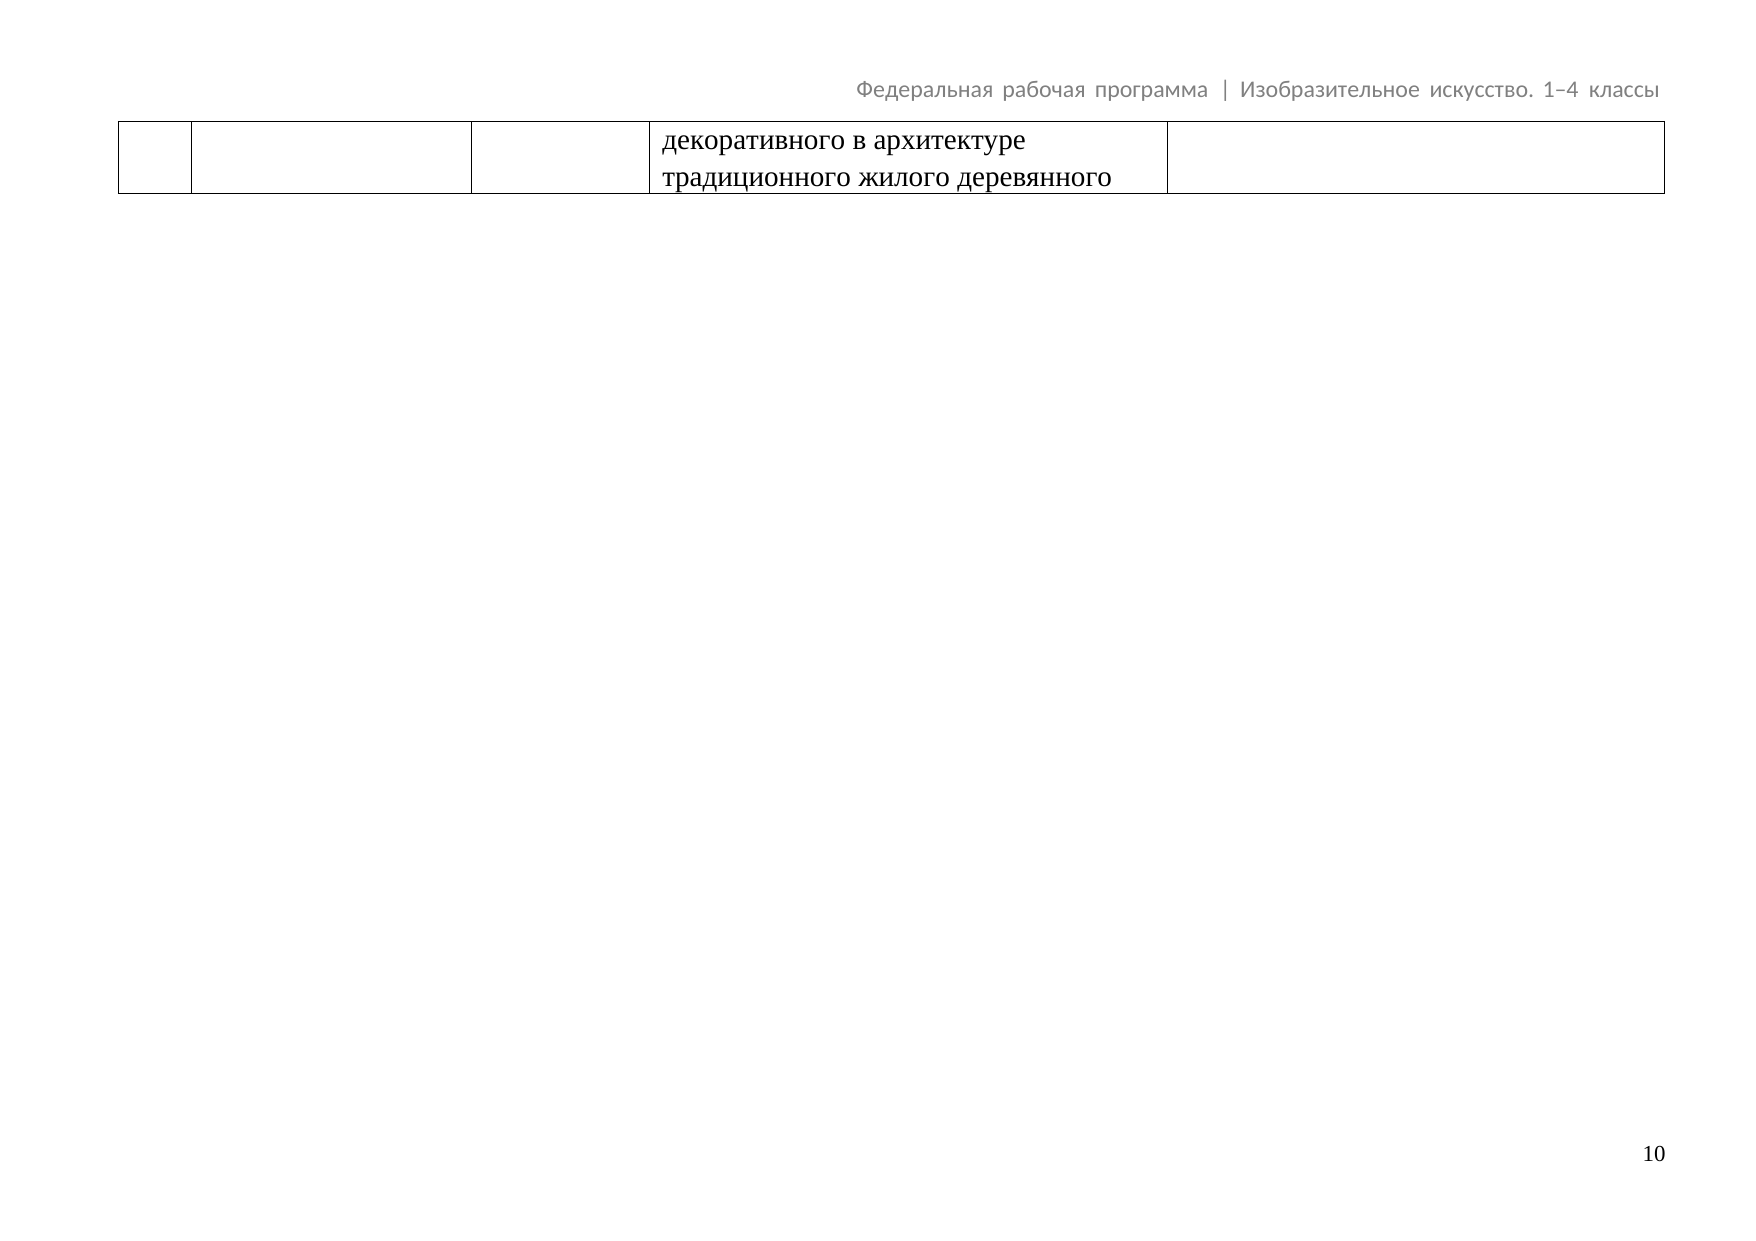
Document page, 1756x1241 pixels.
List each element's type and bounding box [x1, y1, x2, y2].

table_header [119, 122, 191, 192]
table_header [650, 122, 1167, 192]
table_header [1168, 122, 1664, 192]
table_header [472, 122, 649, 192]
table_header [192, 122, 471, 192]
